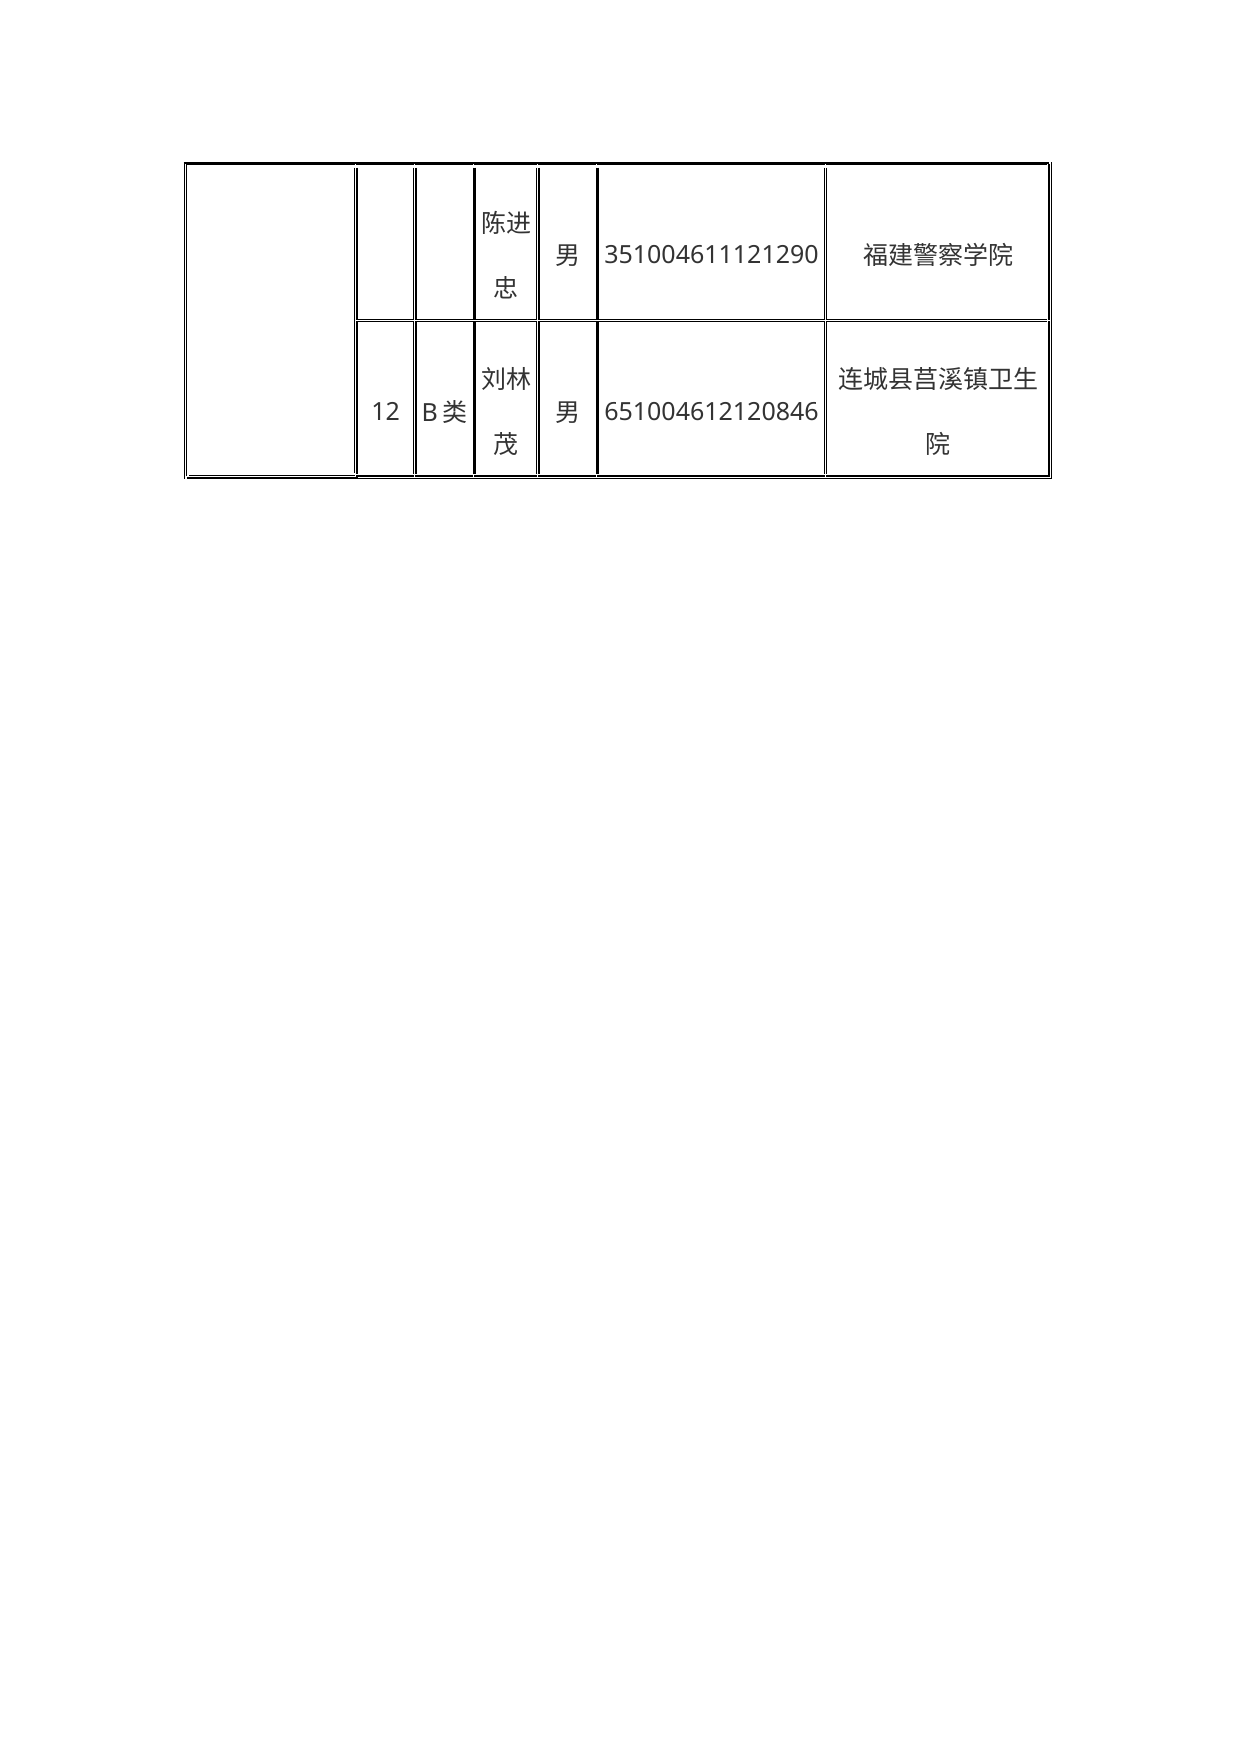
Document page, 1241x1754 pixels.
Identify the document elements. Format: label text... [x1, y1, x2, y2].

table_cell 351004611121290 [597, 165, 826, 319]
table_cell 651004612120846 [597, 322, 826, 475]
table_cell B类 [415, 322, 474, 475]
table_cell 刘林茂 [474, 319, 538, 475]
table_cell B类 [415, 164, 474, 319]
table_cell 男 [538, 322, 597, 475]
table_cell 12 [356, 319, 415, 475]
table_cell 福建警察学院 [826, 164, 1048, 319]
table_cell 11 [356, 164, 415, 319]
table_cell 陈进忠 [474, 164, 538, 319]
table_cell 连城县莒溪镇卫生院 [826, 319, 1050, 475]
table_cell 男 [538, 164, 597, 319]
